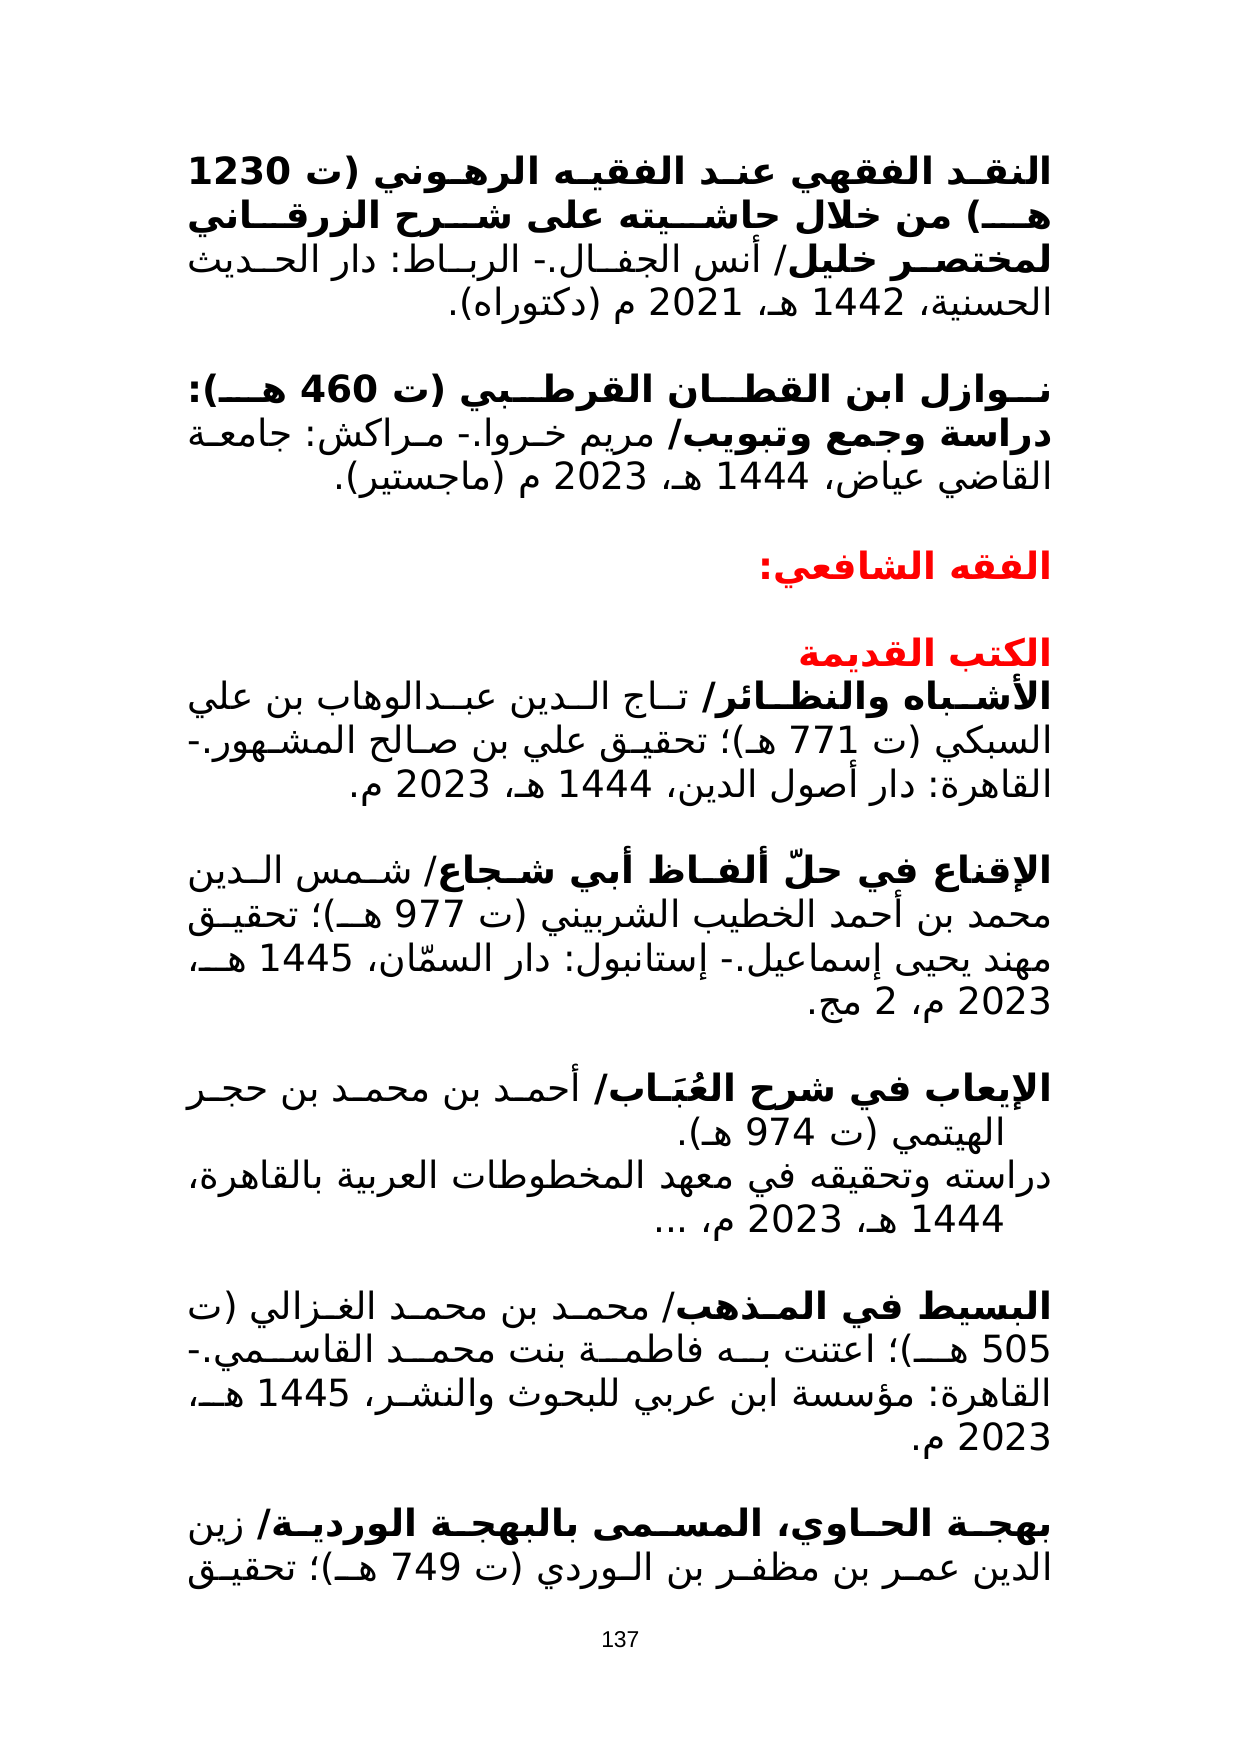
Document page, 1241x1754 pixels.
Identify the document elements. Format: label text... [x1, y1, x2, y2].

text دراسته وتحقيقه في معهد المخطوطات العربية بالقاهرة، 1444 هـ، 2023 م، ... [187, 1154, 1053, 1241]
text الكتب القديمة [187, 631, 1053, 675]
text النقد الفقهي عند الفقيه الرهوني (ت 1230 هـ) من خلال حاشيته على شرح الزرقاني لمختصر خليل/ أنس الجفال.- الرباط: دار الحديث الحسنية، 1442 هـ، 2021 م (دكتوراه). [187, 150, 1053, 324]
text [187, 1502, 1053, 1589]
text الإيعاب في شرح العُبَاب/ أحمد بن محمد بن حجر الهيتمي (ت 974 هـ). [187, 1067, 1053, 1154]
text الفقه الشافعي: [187, 544, 1053, 588]
text البسيط في المذهب/ محمد بن محمد الغزالي (ت 505 هـ)؛ اعتنت به فاطمة بنت محمد القاسمي.- القاهرة: مؤسسة ابن عربي للبحوث والنشر، 1445 هـ، 2023 م. [187, 1284, 1053, 1459]
text نوازل ابن القطان القرطبي (ت 460 هـ): دراسة وجمع وتبويب/ مريم خروا.- مراكش: جامعة القاضي عياض، 1444 هـ، 2023 م (ماجستير). [187, 368, 1053, 499]
text الأشباه والنظائر/ تاج الدين عبدالوهاب بن علي السبكي (ت 771 هـ)؛ تحقيق علي بن صالح المشهور.- القاهرة: دار أصول الدين، 1444 هـ، 2023 م. [187, 675, 1053, 806]
text الإقناع في حلّ ألفاظ أبي شجاع/ شمس الدين محمد بن أحمد الخطيب الشربيني (ت 977 هـ)؛ تحقيق مهند يحيى إسماعيل.- إستانبول: دار السمّان، 1445 هـ، 2023 م، 2 مج. [187, 849, 1053, 1023]
